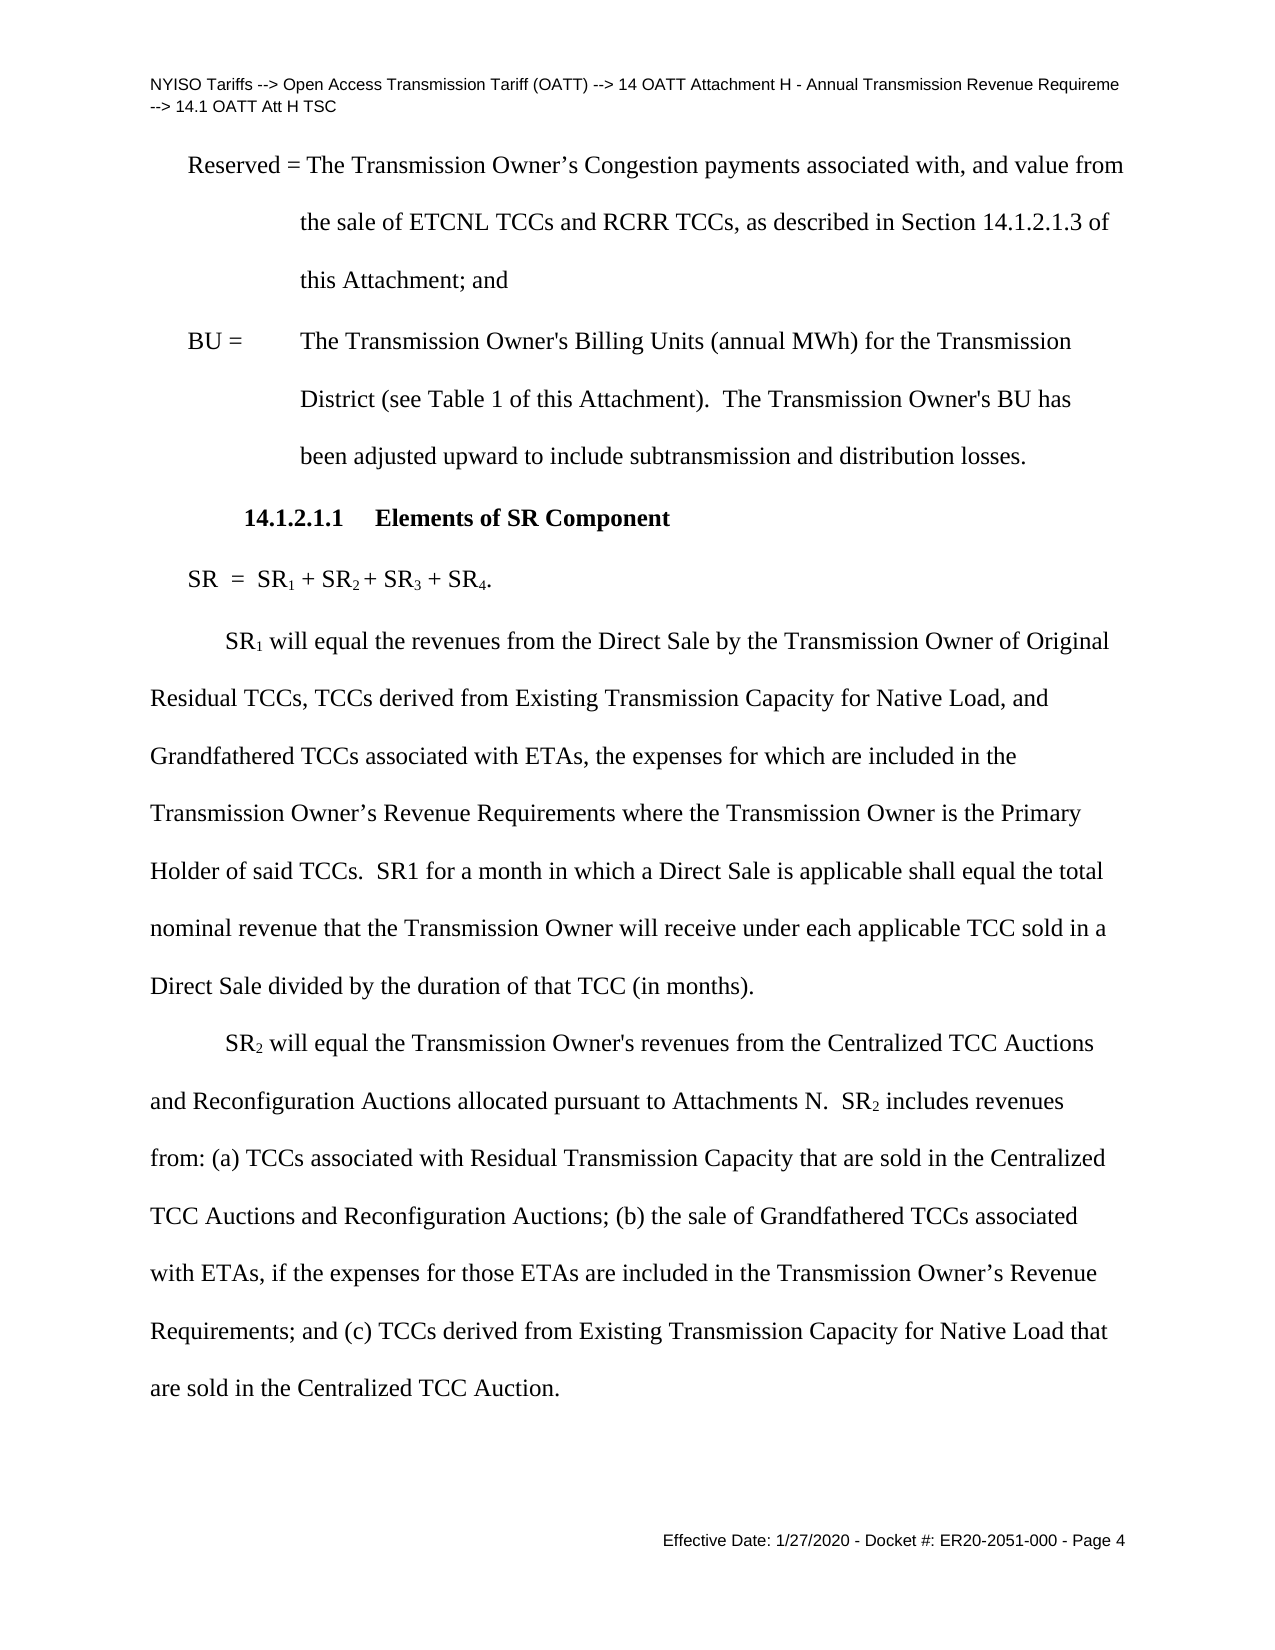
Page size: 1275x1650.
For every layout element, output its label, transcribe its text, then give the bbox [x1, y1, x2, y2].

text 14.1.2.1.1 Elements of SR Component [187, 503, 1125, 532]
text BU = The Transmission Owner's Billing Units (annual MWh) for the Transmission District (see Table 1 of this Attachment). The Transmission Owner's BU has been adjusted upward to include subtransmission and distribution losses. [187, 326, 1125, 470]
text Reserved = The Transmission Owner’s Congestion payments associated with, and value from the sale of ETCNL TCCs and RCRR TCCs, as described in Section 14.1.2.1.3 of this Attachment; and [187, 150, 1125, 294]
text SR = SR1 + SR2 + SR3 + SR4. [150, 564, 1125, 593]
text SR2 will equal the Transmission Owner's revenues from the Centralized TCC Auctions and Reconfiguration Auctions allocated pursuant to Attachments N. SR2 includes revenues from: (a) TCCs associated with Residual Transmission Capacity that are sold in the Centralized TCC Auctions and Reconfiguration Auctions; (b) the sale of Grandfathered TCCs associated with ETAs, if the expenses for those ETAs are included in the Transmission Owner’s Revenue Requirements; and (c) TCCs derived from Existing Transmission Capacity for Native Load that are sold in the Centralized TCC Auction. [150, 1028, 1125, 1402]
text SR1 will equal the revenues from the Direct Sale by the Transmission Owner of Original Residual TCCs, TCCs derived from Existing Transmission Capacity for Native Load, and Grandfathered TCCs associated with ETAs, the expenses for which are included in the Transmission Owner’s Revenue Requirements where the Transmission Owner is the Primary Holder of said TCCs. SR1 for a month in which a Direct Sale is applicable shall equal the total nominal revenue that the Transmission Owner will receive under each applicable TCC sold in a Direct Sale divided by the duration of that TCC (in months). [150, 626, 1125, 999]
